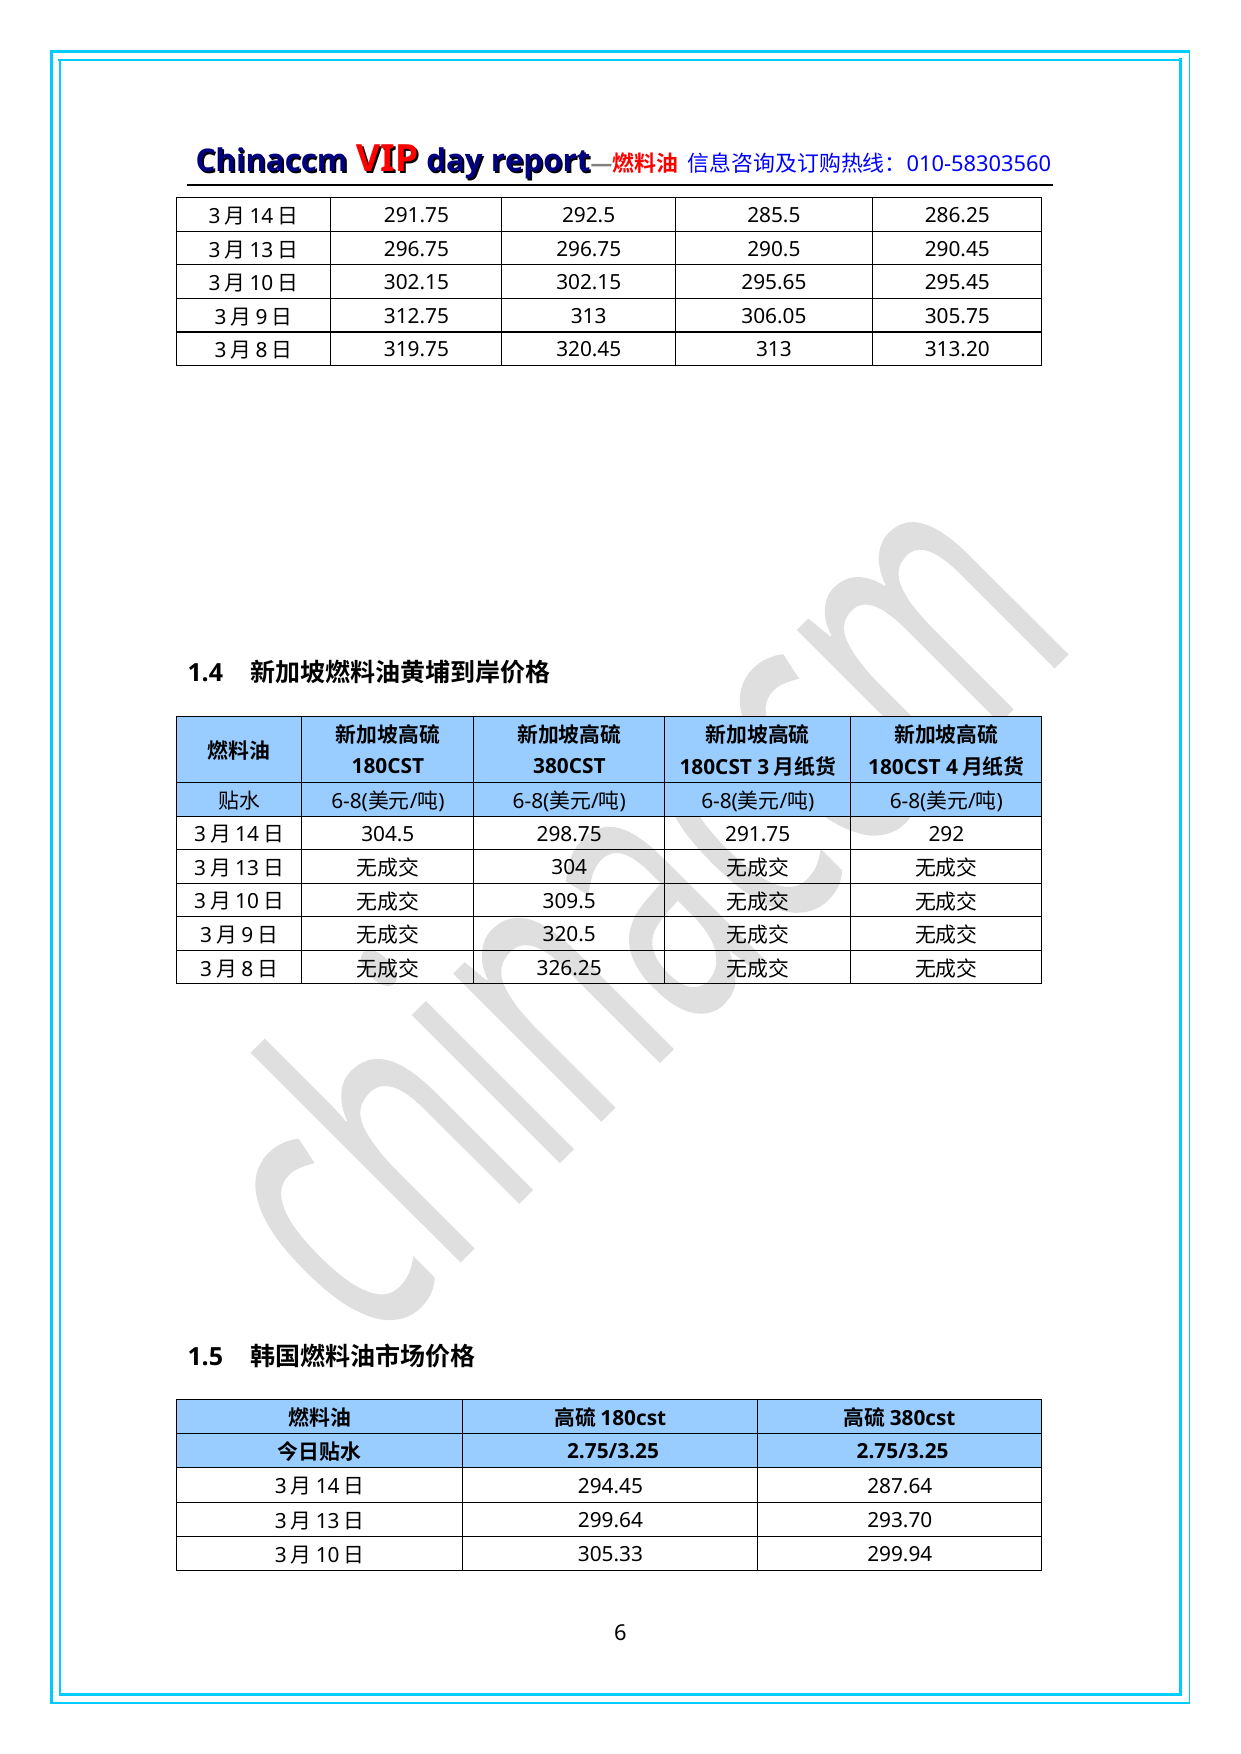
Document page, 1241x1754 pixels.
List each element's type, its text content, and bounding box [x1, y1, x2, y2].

table_cell 6-8(美元/吨) [665, 783, 850, 816]
table_cell 3月14日 [177, 817, 301, 849]
table_cell 296.75 [502, 232, 675, 264]
table_cell 313 [502, 299, 675, 331]
table_cell 292 [851, 817, 1041, 849]
table_cell 无成交 [302, 917, 473, 950]
table_cell 305.33 [463, 1537, 757, 1570]
table_cell 3月10日 [177, 884, 301, 916]
table_cell 2.75/3.25 [463, 1434, 757, 1467]
table_header 新加坡高硫 180CST 4月纸货 [851, 717, 1041, 782]
table_cell 无成交 [851, 917, 1041, 950]
table_cell 295.65 [676, 265, 872, 298]
table_cell 302.15 [502, 265, 675, 298]
table_header 新加坡高硫180CST 3月纸货 [665, 717, 850, 782]
table_cell 326.25 [474, 951, 664, 983]
table_cell 6-8(美元/吨) [851, 783, 1041, 816]
table_cell 313.20 [873, 333, 1041, 365]
table_cell 294.45 [463, 1468, 757, 1502]
table_header 高硫180cst [463, 1400, 757, 1433]
table_cell 290.45 [873, 232, 1041, 264]
table_cell 291.75 [331, 198, 501, 231]
table_cell 313 [676, 333, 872, 365]
table_cell 319.75 [331, 333, 501, 365]
table_cell 296.75 [331, 232, 501, 264]
table_cell 3月14日 [177, 1468, 462, 1502]
table_cell 299.94 [758, 1537, 1041, 1570]
table_cell 304 [474, 850, 664, 883]
table_cell 320.5 [474, 917, 664, 950]
table_cell 无成交 [851, 850, 1041, 883]
table_cell 309.5 [474, 884, 664, 916]
table_cell 2.75/3.25 [758, 1434, 1041, 1467]
table_cell 3月13日 [177, 850, 301, 883]
table_cell 285.5 [676, 198, 872, 231]
table_cell 302.15 [331, 265, 501, 298]
table_cell 3月10日 [177, 1537, 462, 1570]
table_cell 无成交 [665, 951, 850, 983]
table_cell 3月14日 [177, 198, 330, 231]
table_cell 3月8日 [177, 951, 301, 983]
table_cell 无成交 [665, 917, 850, 950]
table_cell 306.05 [676, 299, 872, 331]
table_cell 6-8(美元/吨) [302, 783, 473, 816]
table_cell 286.25 [873, 198, 1041, 231]
table_cell 无成交 [302, 951, 473, 983]
table_cell 无成交 [851, 884, 1041, 916]
subtitle 韩国燃料油市场价格 [187, 1322, 1053, 1387]
table_cell 291.75 [665, 817, 850, 849]
table_cell 无成交 [302, 884, 473, 916]
table_cell 304.5 [302, 817, 473, 849]
table_cell 3月8日 [177, 333, 330, 365]
table_cell 6-8(美元/吨) [474, 783, 664, 816]
table_cell 贴水 [177, 783, 301, 816]
table_cell 305.75 [873, 299, 1041, 331]
table_cell 292.5 [502, 198, 675, 231]
table_cell 298.75 [474, 817, 664, 849]
table_cell 295.45 [873, 265, 1041, 298]
table_header 高硫380cst [758, 1400, 1041, 1433]
table_cell 今日贴水 [177, 1434, 462, 1467]
table_cell 无成交 [665, 884, 850, 916]
subtitle 新加坡燃料油黄埔到岸价格 [187, 638, 1053, 703]
table_cell 3月9日 [177, 299, 330, 331]
table_cell 3月13日 [177, 232, 330, 264]
table_cell 3月10日 [177, 265, 330, 298]
table_header 燃料油 [177, 717, 301, 782]
table_header 新加坡高硫180CST [302, 717, 473, 782]
table_cell 无成交 [302, 850, 473, 883]
table_cell 290.5 [676, 232, 872, 264]
table_header 燃料油 [177, 1400, 462, 1433]
table_cell 293.70 [758, 1503, 1041, 1536]
table_cell 无成交 [665, 850, 850, 883]
table_cell 287.64 [758, 1468, 1041, 1502]
table_cell 3月13日 [177, 1503, 462, 1536]
table_cell 无成交 [851, 951, 1041, 983]
table_cell 320.45 [502, 333, 675, 365]
table_cell 312.75 [331, 299, 501, 331]
table_cell 299.64 [463, 1503, 757, 1536]
table_header 新加坡高硫380CST [474, 717, 664, 782]
table_cell 3月9日 [177, 917, 301, 950]
